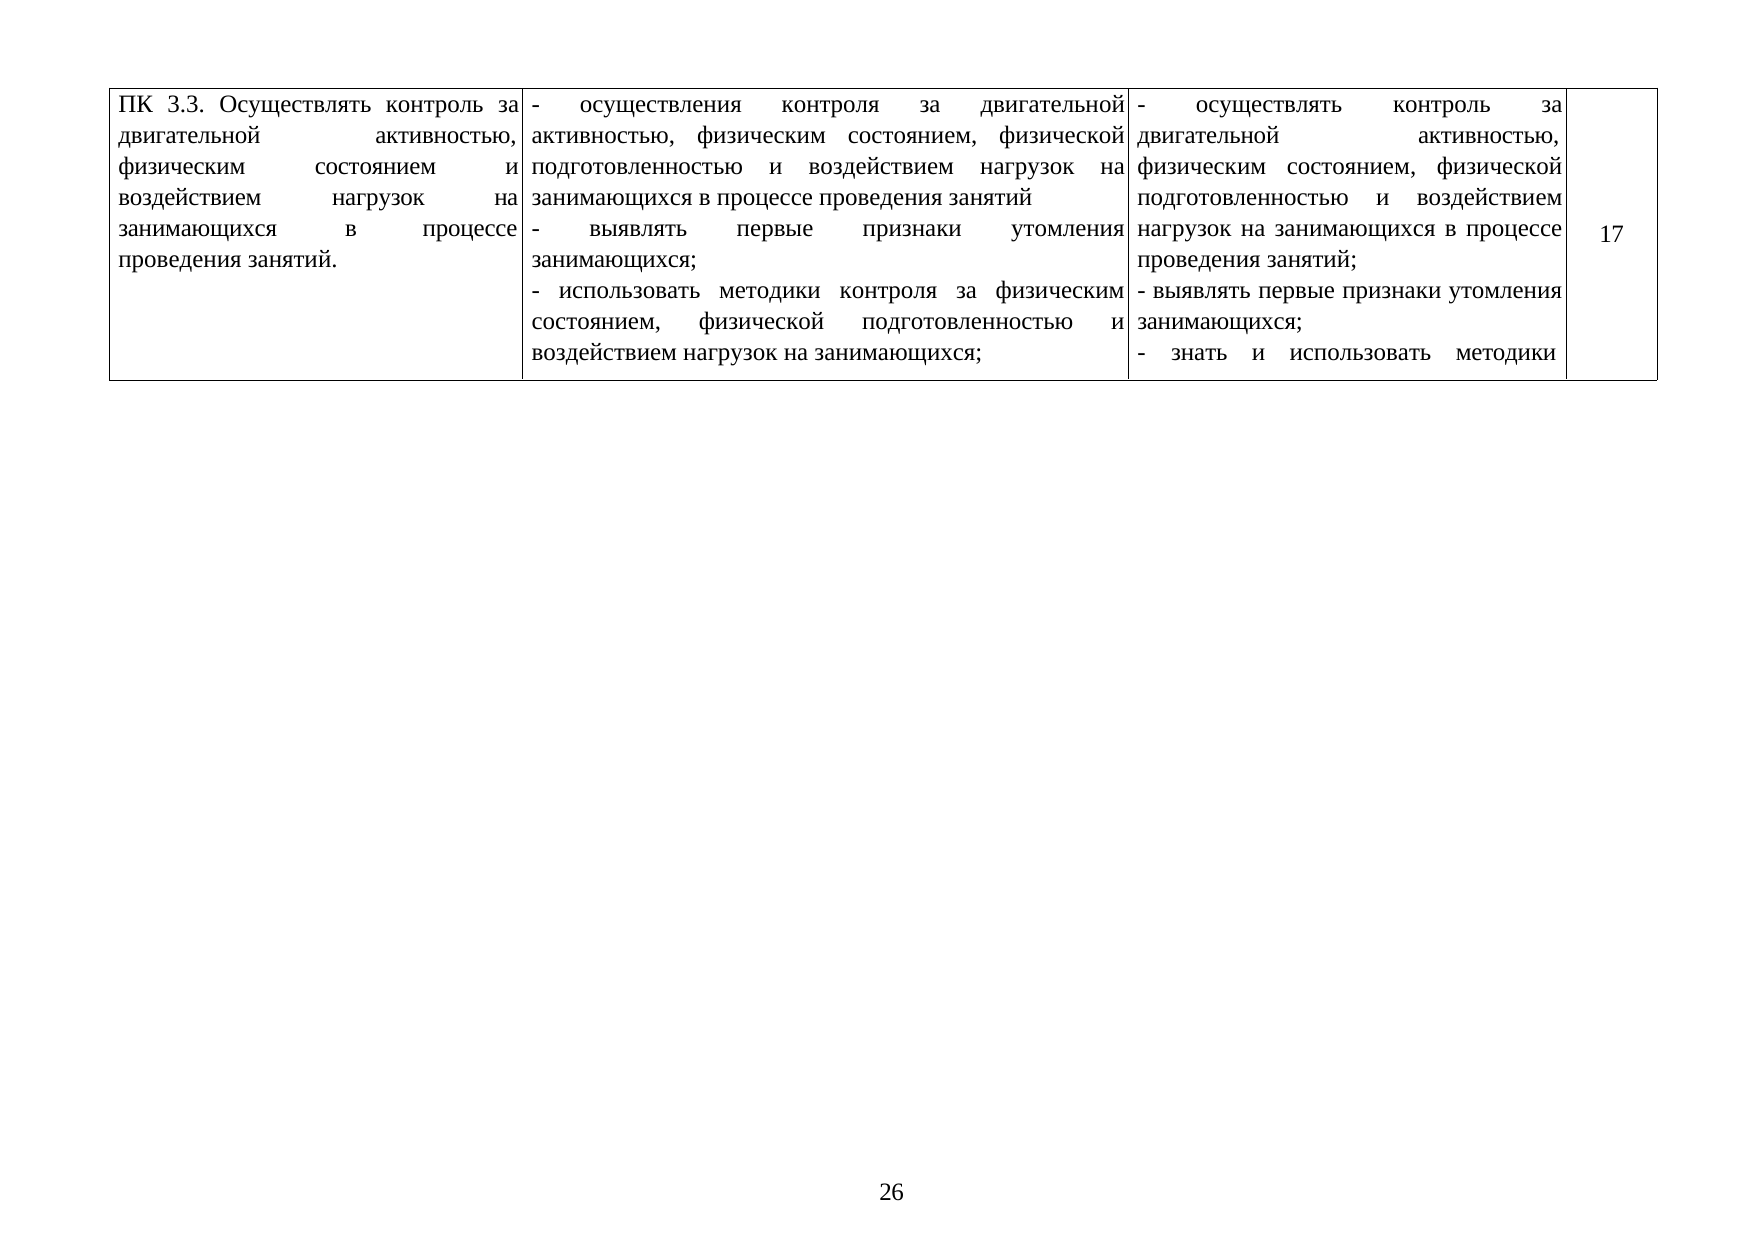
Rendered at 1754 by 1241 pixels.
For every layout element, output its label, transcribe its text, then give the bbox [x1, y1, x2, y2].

table_cell 17 [1567, 89, 1657, 379]
table_cell осуществления контроля за двигательной активностью, физическим состоянием, физической подготовленностью и воздействием нагрузок на занимающихся в процессе проведения занятий выявлять первые признаки утомления занимающихся; использовать методики контроля за физическим состоянием, физической подготовленностью и воздействием нагрузок на занимающихся; [523, 89, 1128, 379]
table_cell ПК 3.3. Осуществлять контроль за двигательной активностью, физическим состоянием и воздействием нагрузок на занимающихся в процессе проведения занятий. [110, 89, 522, 379]
table_cell осуществлять контроль за двигательной активностью, физическим состоянием, физической подготовленностью и воздействием нагрузок на занимающихся в процессе проведения занятий; выявлять первые признаки утомления занимающихся; знать и использовать методики [1129, 89, 1566, 379]
